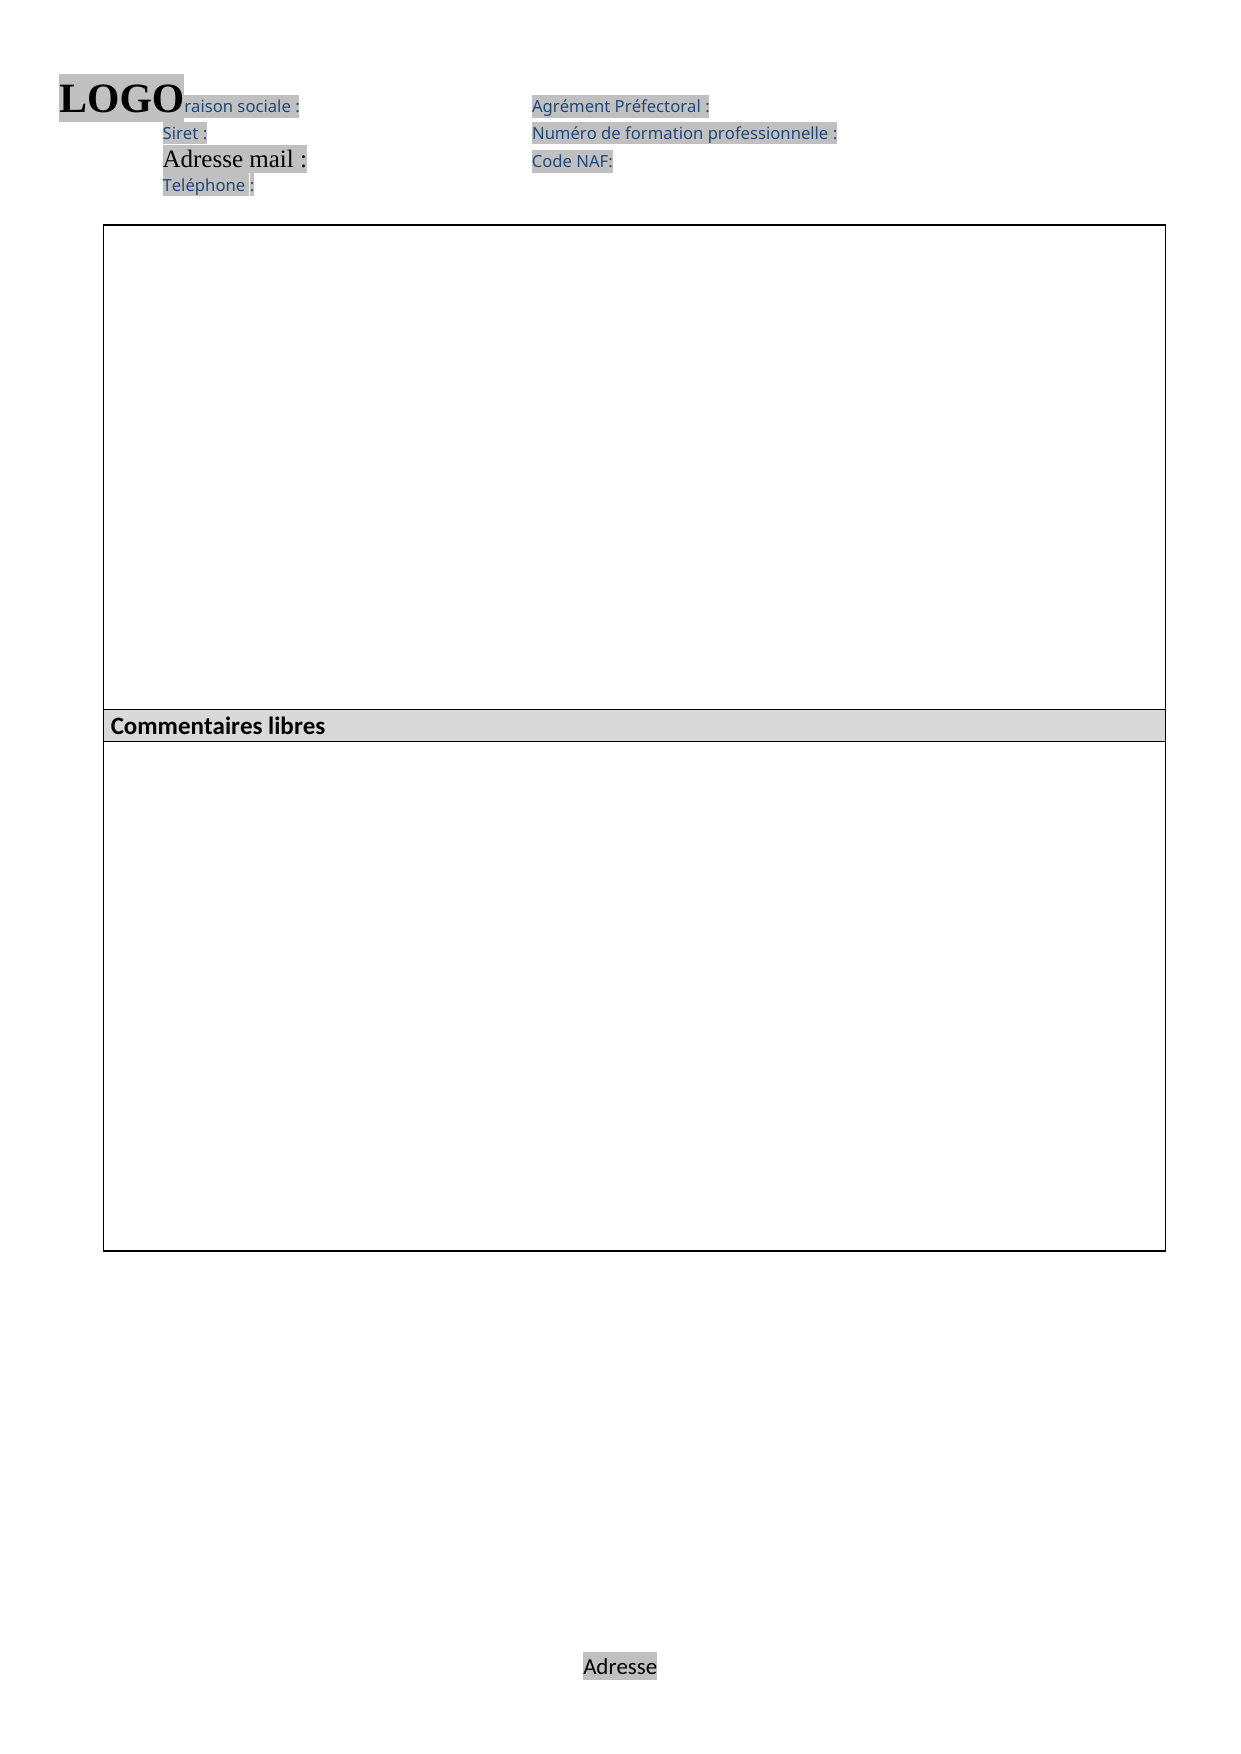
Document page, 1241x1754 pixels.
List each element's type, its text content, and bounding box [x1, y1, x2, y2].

table_cell Commentaires libres [104, 710, 1165, 741]
table_cell [104, 742, 1165, 1250]
table_cell [104, 226, 1165, 708]
